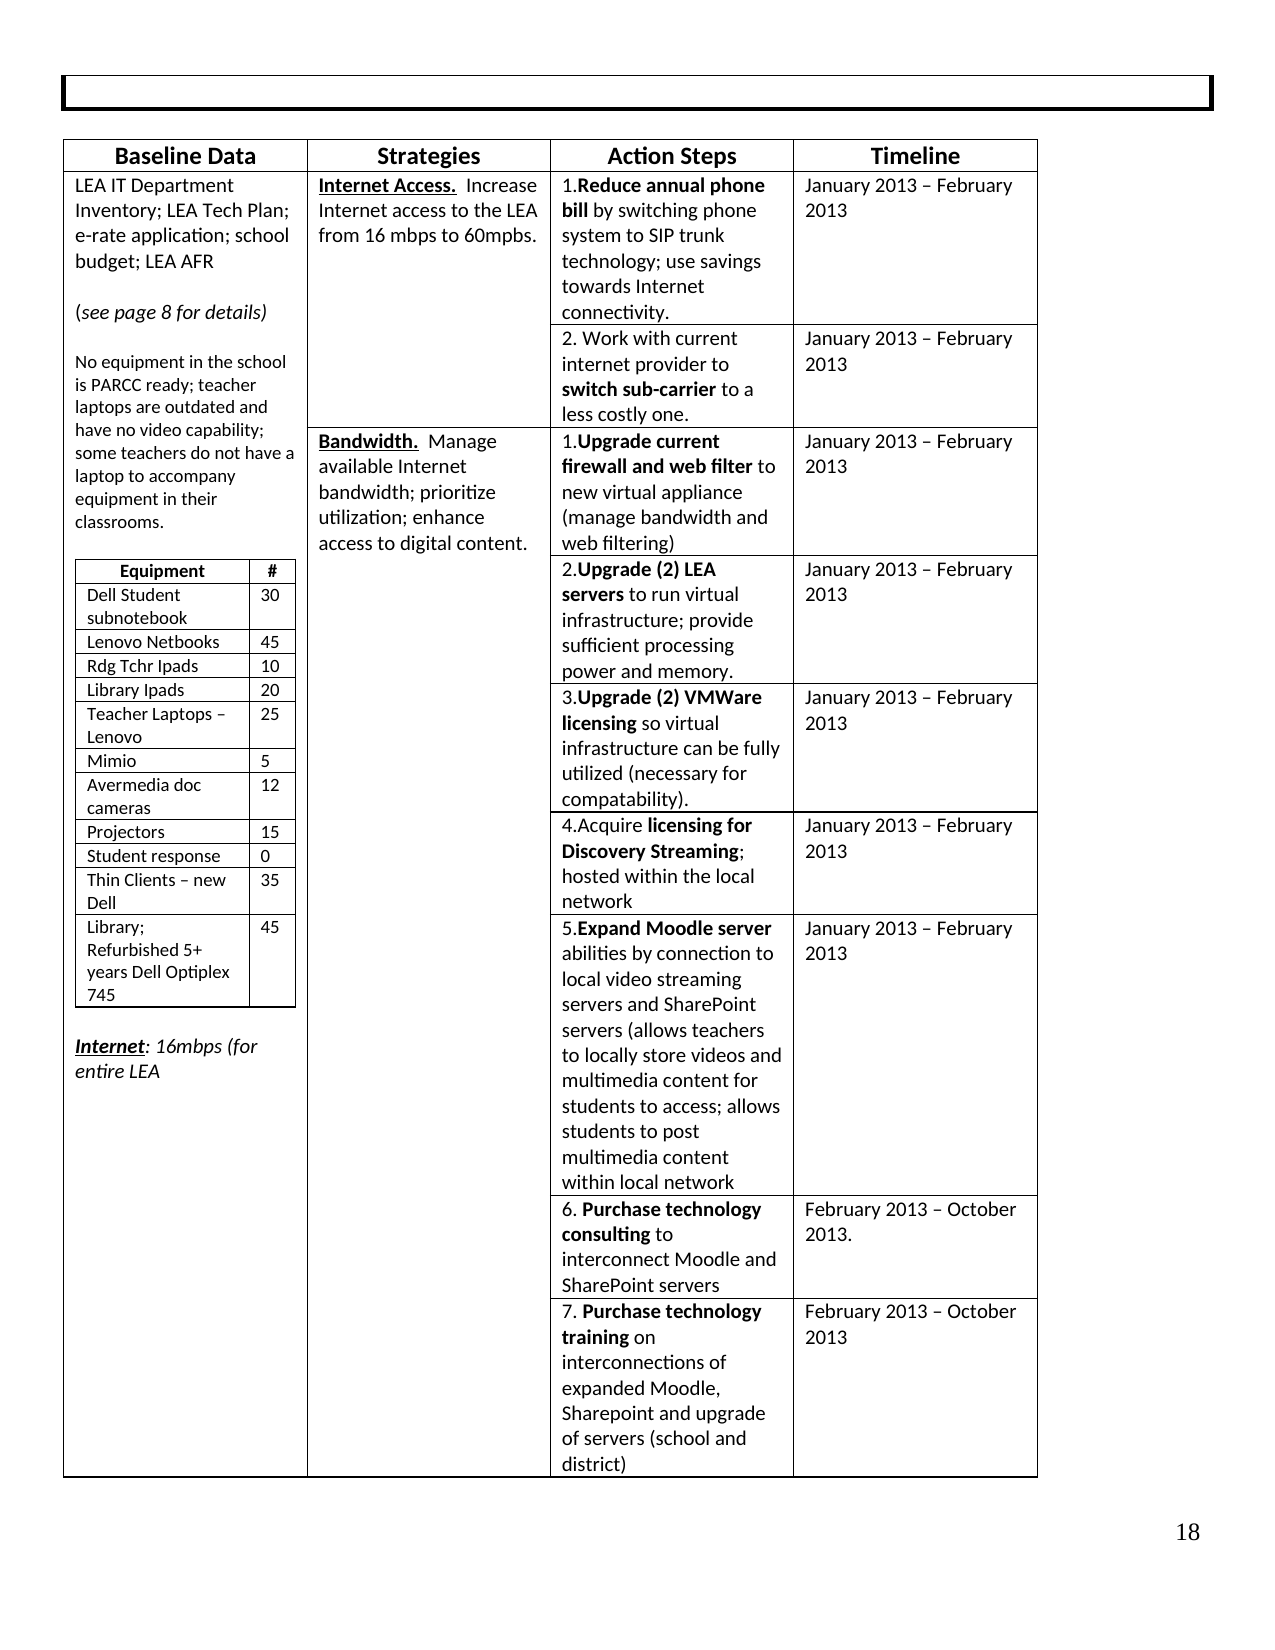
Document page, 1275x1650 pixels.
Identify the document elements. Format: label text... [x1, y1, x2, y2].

table_cell January 2013 – February 2013 [794, 813, 1037, 914]
table_header Baseline Data [64, 140, 307, 171]
table_cell 1.Upgrade current firewall and web filter to new virtual appliance (manage bandwidth and web filtering) [551, 428, 793, 555]
table_cell January 2013 – February 2013 [794, 428, 1037, 555]
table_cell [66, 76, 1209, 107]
table_cell 5.Expand Moodle server abilities by connection to local video streaming servers and SharePoint servers (allows teachers to locally store videos and multimedia content for students to access; allows students to post multimedia content within local network [551, 915, 793, 1195]
table_cell February 2013 – October 2013. [794, 1196, 1037, 1297]
table_header Strategies [308, 140, 550, 171]
table_cell 2. Work with current internet provider to switch sub-carrier to a less costly one. [551, 325, 793, 427]
table_cell 6. Purchase technology consulting to interconnect Moodle and SharePoint servers [551, 1196, 793, 1297]
table_cell LEA IT Department Inventory; LEA Tech Plan; e-rate application; school budget; LEA AFR (see page 8 for details) No equipment in the school is PARCC ready; teacher laptops are outdated and have no video capability; some teachers do not have a laptop to accompany equipment in their classrooms. Internet: 16mbps (for entire LEA [64, 172, 307, 1476]
table_header Timeline [794, 140, 1037, 171]
table_cell January 2013 – February 2013 [794, 684, 1037, 811]
table_cell Internet Access. Increase Internet access to the LEA from 16 mbps to 60mpbs. [308, 172, 550, 427]
table_cell January 2013 – February 2013 [794, 915, 1037, 1195]
table_cell January 2013 – February 2013 [794, 556, 1037, 683]
table_cell January 2013 – February 2013 [794, 325, 1037, 427]
table_cell February 2013 – October 2013 [794, 1299, 1037, 1476]
table_cell 1.Reduce annual phone bill by switching phone system to SIP trunk technology; use savings towards Internet connectivity. [551, 172, 793, 324]
table_cell 4.Acquire licensing for Discovery Streaming; hosted within the local network [551, 813, 793, 914]
table_cell 7. Purchase technology training on interconnections of expanded Moodle, Sharepoint and upgrade of servers (school and district) [551, 1299, 793, 1476]
table_cell Bandwidth. Manage available Internet bandwidth; prioritize utilization; enhance access to digital content. [308, 428, 550, 1476]
table_header Action Steps [551, 140, 793, 171]
table_cell 3.Upgrade (2) VMWare licensing so virtual infrastructure can be fully utilized (necessary for compatability). [551, 684, 793, 811]
table_cell 2.Upgrade (2) LEA servers to run virtual infrastructure; provide sufficient processing power and memory. [551, 556, 793, 683]
table_cell January 2013 – February 2013 [794, 172, 1037, 324]
